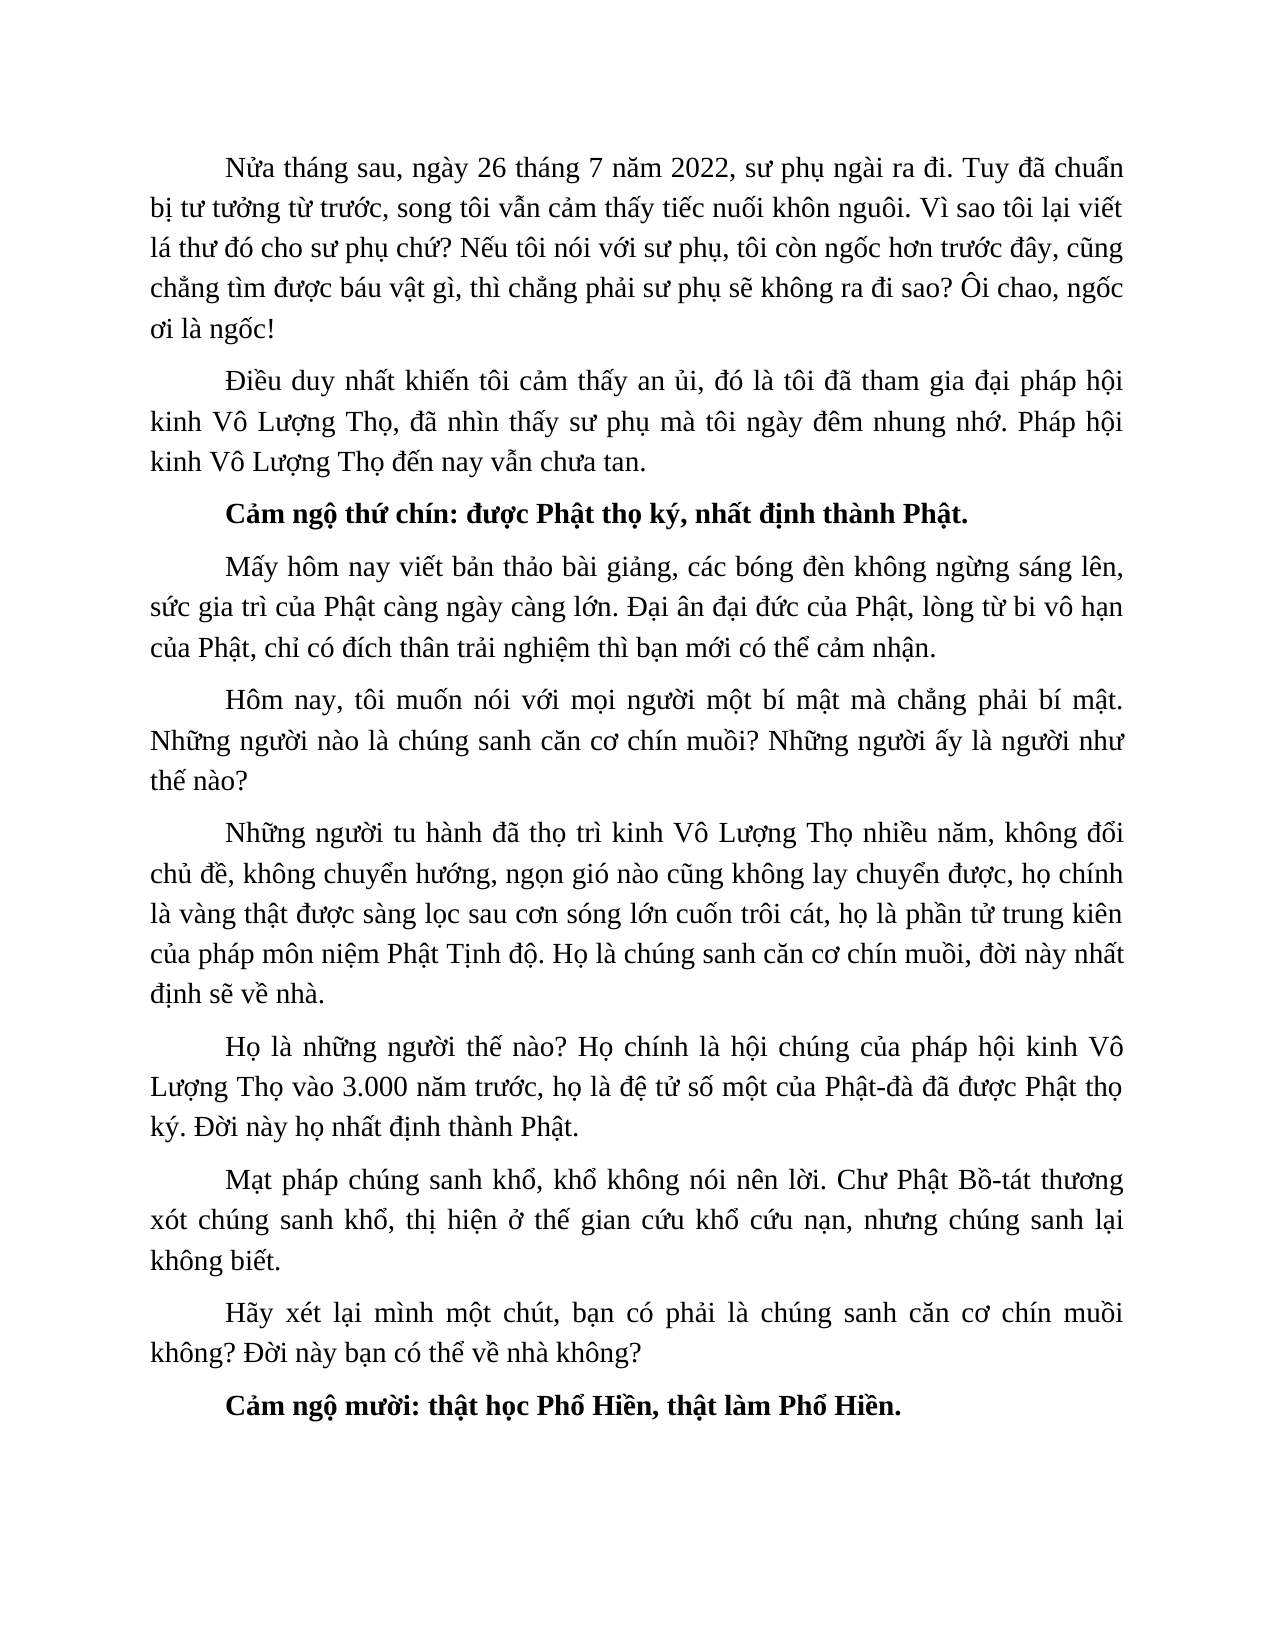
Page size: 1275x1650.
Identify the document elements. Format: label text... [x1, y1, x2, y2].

text Điều duy nhất khiến tôi cảm thấy an ủi, đó là tôi đã tham gia đại pháp hội kinh Vô Lượng Thọ, đã nhìn thấy sư phụ mà tôi ngày đêm nhung nhớ. Pháp hội kinh Vô Lượng Thọ đến nay vẫn chưa tan. [150, 363, 1125, 477]
text Hôm nay, tôi muốn nói với mọi người một bí mật mà chẳng phải bí mật. Những người nào là chúng sanh căn cơ chín muồi? Những người ấy là người như thế nào? [150, 682, 1125, 796]
text Những người tu hành đã thọ trì kinh Vô Lượng Thọ nhiều năm, không đổi chủ đề, không chuyển hướng, ngọn gió nào cũng không lay chuyển được, họ chính là vàng thật được sàng lọc sau cơn sóng lớn cuốn trôi cát, họ là phần tử trung kiên của pháp môn niệm Phật Tịnh độ. Họ là chúng sanh căn cơ chín muồi, đời này nhất định sẽ về nhà. [150, 816, 1125, 1010]
text Họ là những người thế nào? Họ chính là hội chúng của pháp hội kinh Vô Lượng Thọ vào 3.000 năm trước, họ là đệ tử số một của Phật-đà đã được Phật thọ ký. Đời này họ nhất định thành Phật. [150, 1029, 1125, 1143]
text Mấy hôm nay viết bản thảo bài giảng, các bóng đèn không ngừng sáng lên, sức gia trì của Phật càng ngày càng lớn. Đại ân đại đức của Phật, lòng từ bi vô hạn của Phật, chỉ có đích thân trải nghiệm thì bạn mới có thể cảm nhận. [150, 549, 1125, 663]
text Cảm ngộ thứ chín: được Phật thọ ký, nhất định thành Phật. [150, 497, 1125, 530]
text Nửa tháng sau, ngày 26 tháng 7 năm 2022, sư phụ ngài ra đi. Tuy đã chuẩn bị tư tưởng từ trước, song tôi vẫn cảm thấy tiếc nuối khôn nguôi. Vì sao tôi lại viết lá thư đó cho sư phụ chứ? Nếu tôi nói với sư phụ, tôi còn ngốc hơn trước đây, cũng chẳng tìm được báu vật gì, thì chẳng phải sư phụ sẽ không ra đi sao? Ôi chao, ngốc ơi là ngốc! [150, 150, 1125, 344]
text Cảm ngộ mười: thật học Phổ Hiền, thật làm Phổ Hiền. [150, 1388, 1125, 1422]
text Hãy xét lại mình một chút, bạn có phải là chúng sanh căn cơ chín muồi không? Đời này bạn có thể về nhà không? [150, 1295, 1125, 1369]
text Mạt pháp chúng sanh khổ, khổ không nói nên lời. Chư Phật Bồ-tát thương xót chúng sanh khổ, thị hiện ở thế gian cứu khổ cứu nạn, nhưng chúng sanh lại không biết. [150, 1162, 1125, 1276]
